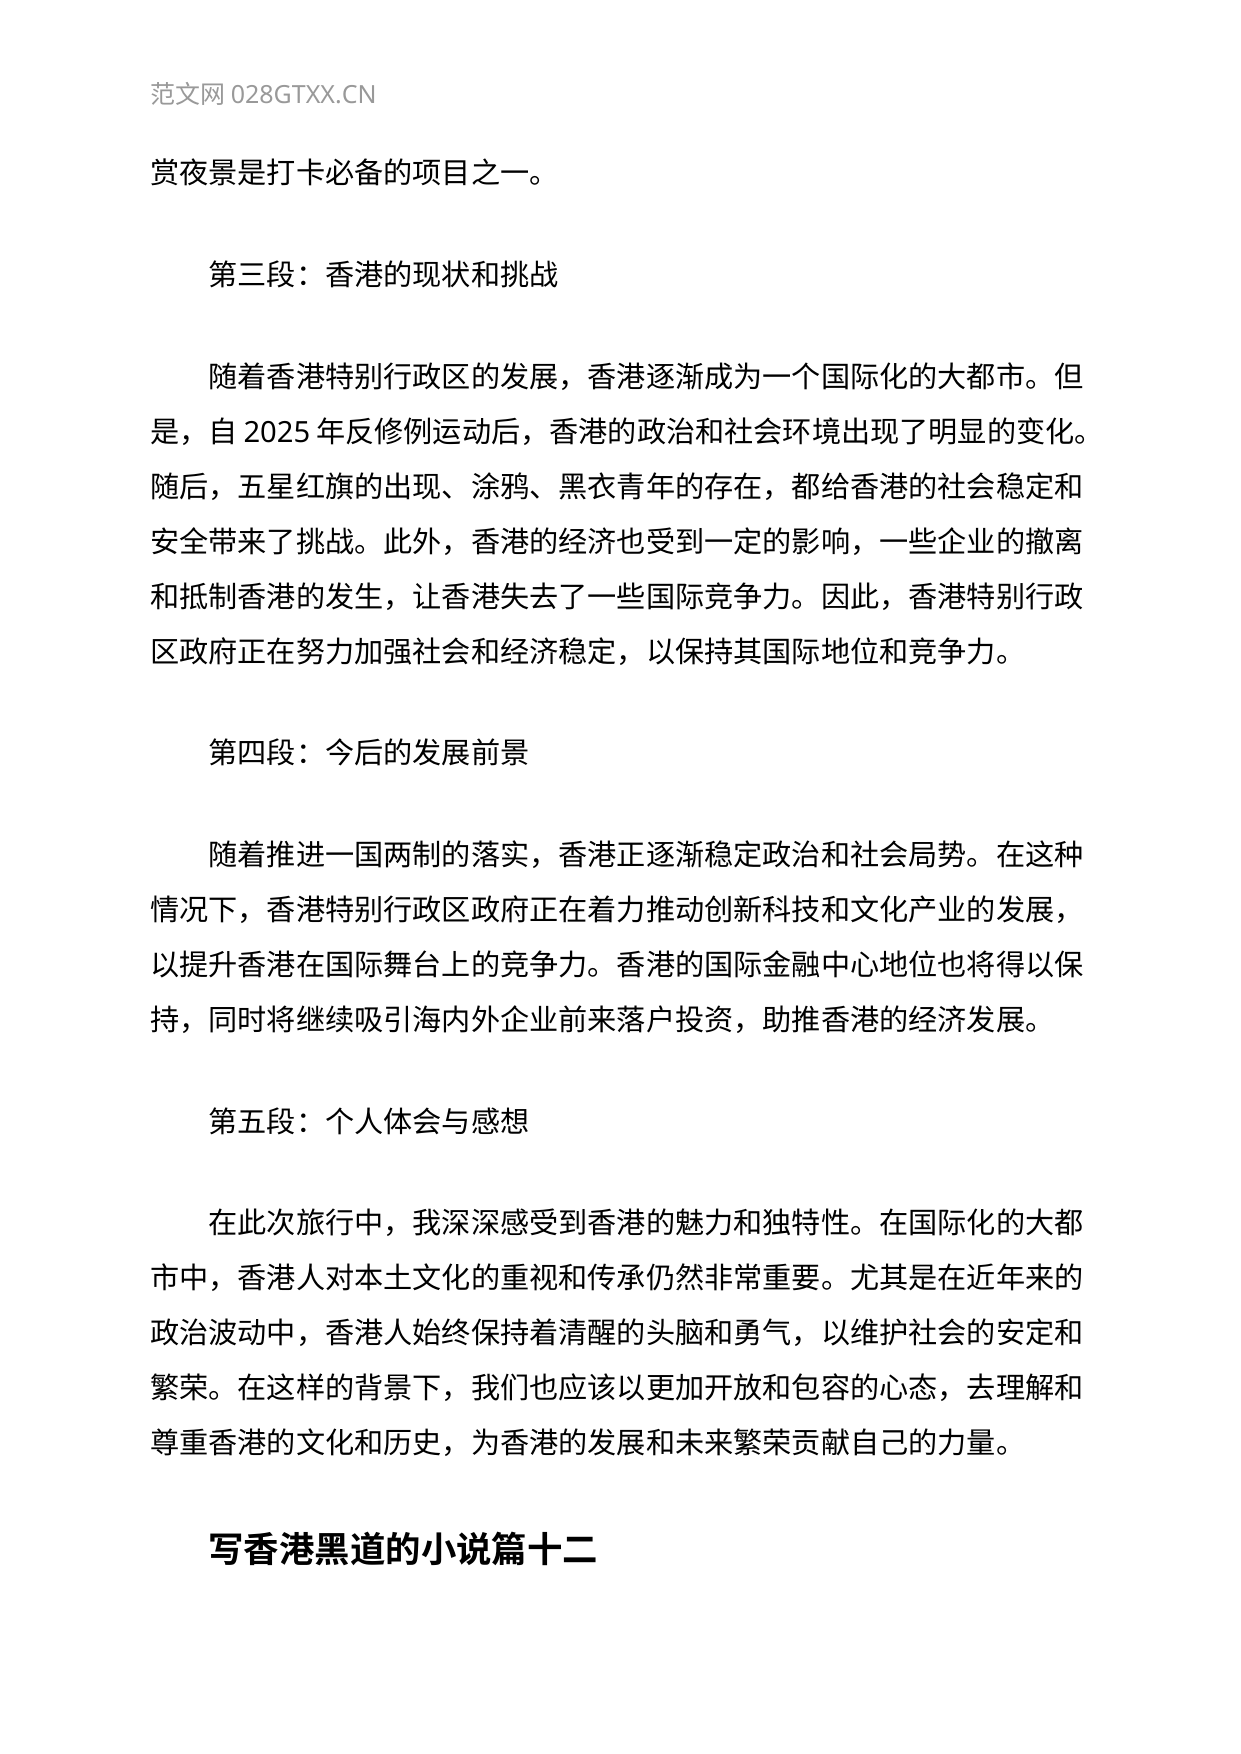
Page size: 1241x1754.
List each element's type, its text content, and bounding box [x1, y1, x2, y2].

text 第五段：个人体会与感想 [150, 1098, 1090, 1140]
text 第四段：今后的发展前景 [150, 730, 1090, 772]
text 随着香港特别行政区的发展，香港逐渐成为一个国际化的大都市。但是，自2025年反修例运动后，香港的政治和社会环境出现了明显的变化。随后，五星红旗的出现、涂鸦、黑衣青年的存在，都给香港的社会稳定和安全带来了挑战。此外，香港的经济也受到一定的影响，一些企业的撤离和抵制香港的发生，让香港失去了一些国际竞争力。因此，香港特别行政区政府正在努力加强社会和经济稳定，以保持其国际地位和竞争力。 [150, 353, 1090, 670]
text 写香港黑道的小说篇十二 [150, 1521, 1090, 1572]
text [150, 150, 1090, 192]
text 随着推进一国两制的落实，香港正逐渐稳定政治和社会局势。在这种情况下，香港特别行政区政府正在着力推动创新科技和文化产业的发展，以提升香港在国际舞台上的竞争力。香港的国际金融中心地位也将得以保持，同时将继续吸引海内外企业前来落户投资，助推香港的经济发展。 [150, 832, 1090, 1039]
text 在此次旅行中，我深深感受到香港的魅力和独特性。在国际化的大都市中，香港人对本土文化的重视和传承仍然非常重要。尤其是在近年来的政治波动中，香港人始终保持着清醒的头脑和勇气，以维护社会的安定和繁荣。在这样的背景下，我们也应该以更加开放和包容的心态，去理解和尊重香港的文化和历史，为香港的发展和未来繁荣贡献自己的力量。 [150, 1200, 1090, 1462]
text 第三段：香港的现状和挑战 [150, 252, 1090, 294]
